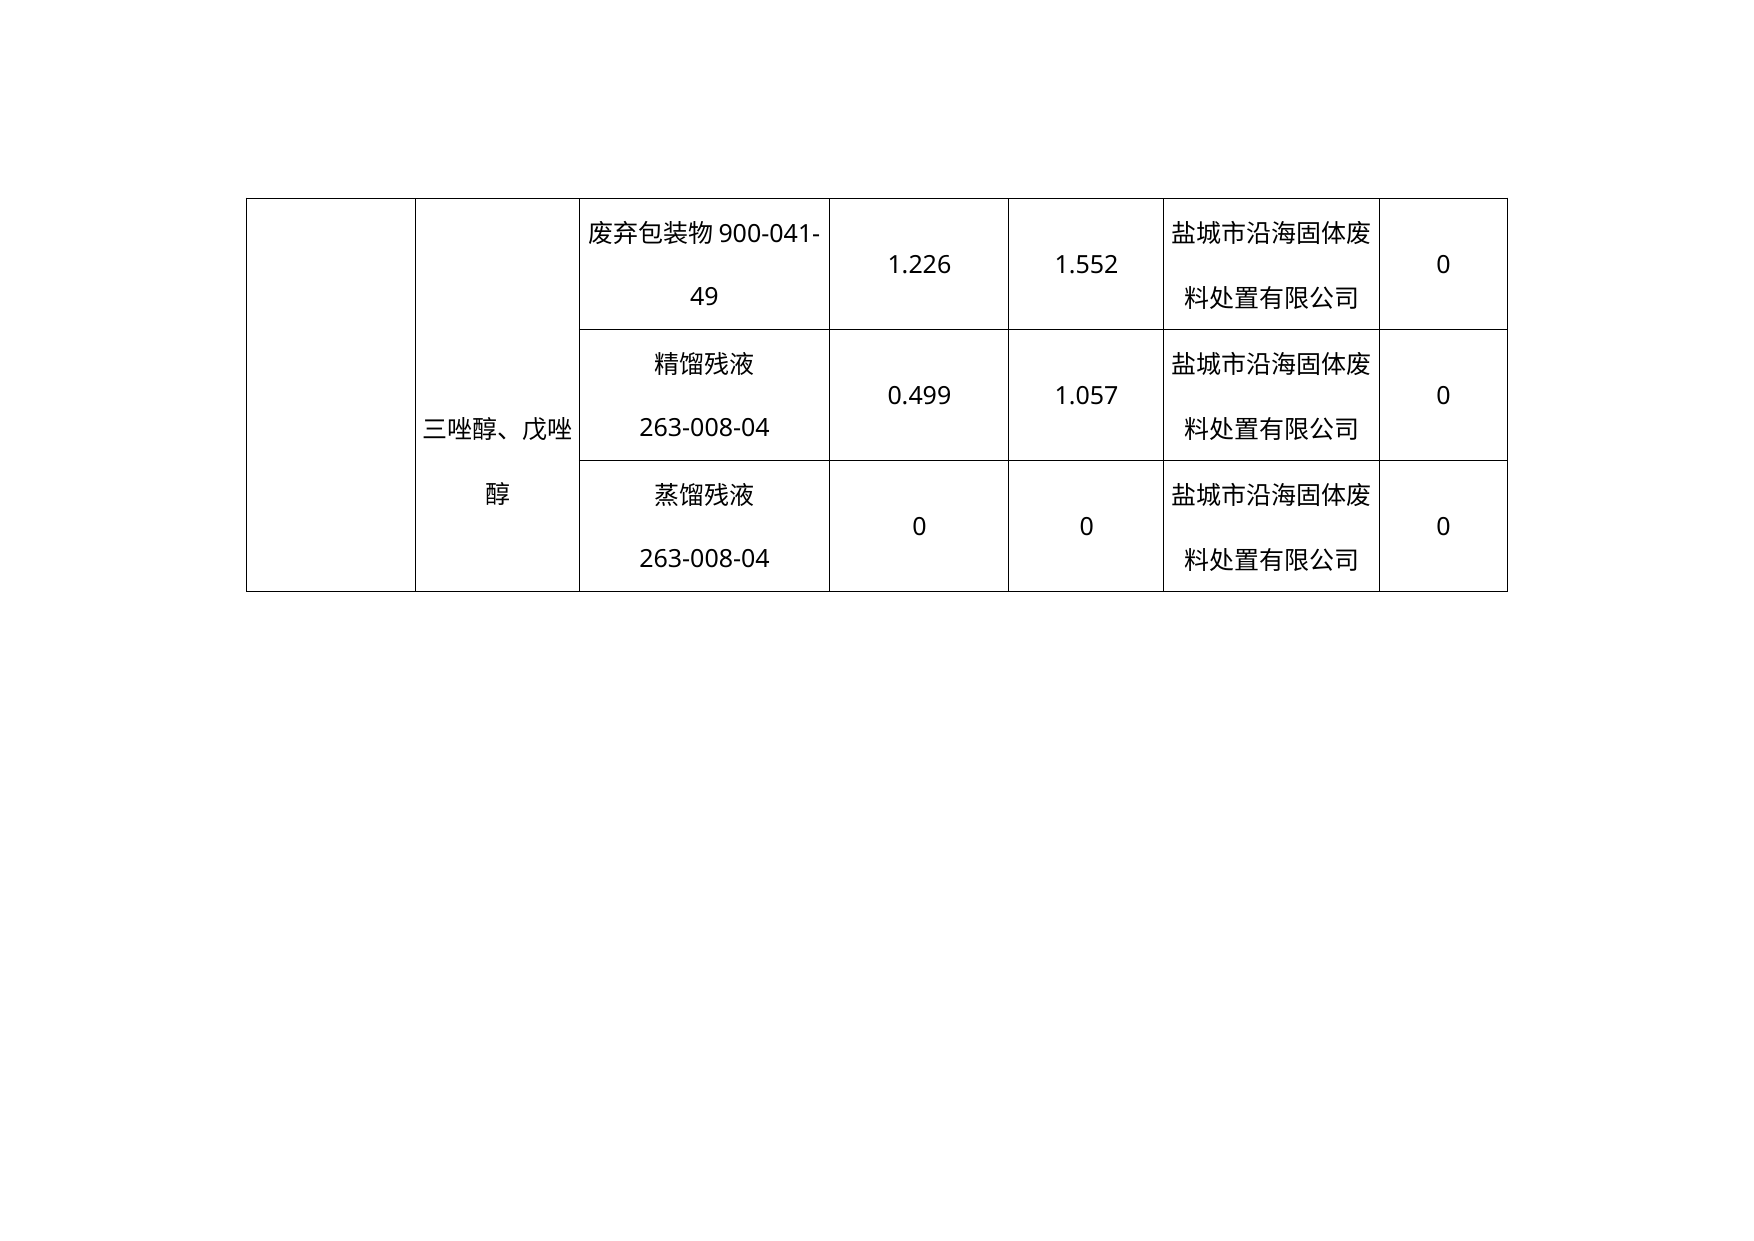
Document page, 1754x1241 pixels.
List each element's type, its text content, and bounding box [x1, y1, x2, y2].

table_cell 盐城市沿海固体废料处置有限公司 [1164, 461, 1379, 591]
table_cell 0 [1380, 461, 1507, 591]
table_cell 0 [1009, 461, 1163, 591]
table_cell 废弃包装物900-041-49 [580, 199, 829, 329]
table_cell 1.226 [830, 199, 1008, 329]
table_cell 蒸馏残液 263-008-04 [580, 461, 829, 591]
table_cell 1.057 [1009, 330, 1163, 460]
table_cell 0 [1380, 199, 1507, 329]
table_cell 0 [1380, 330, 1507, 460]
table_cell 盐城市沿海固体废料处置有限公司 [1164, 330, 1379, 460]
table_cell 0.499 [830, 330, 1008, 460]
table_cell 精馏残液 263-008-04 [580, 330, 829, 460]
table_cell 1.552 [1009, 199, 1163, 329]
table_cell 盐城市沿海固体废料处置有限公司 [1164, 199, 1379, 329]
table_cell 0 [830, 461, 1008, 591]
